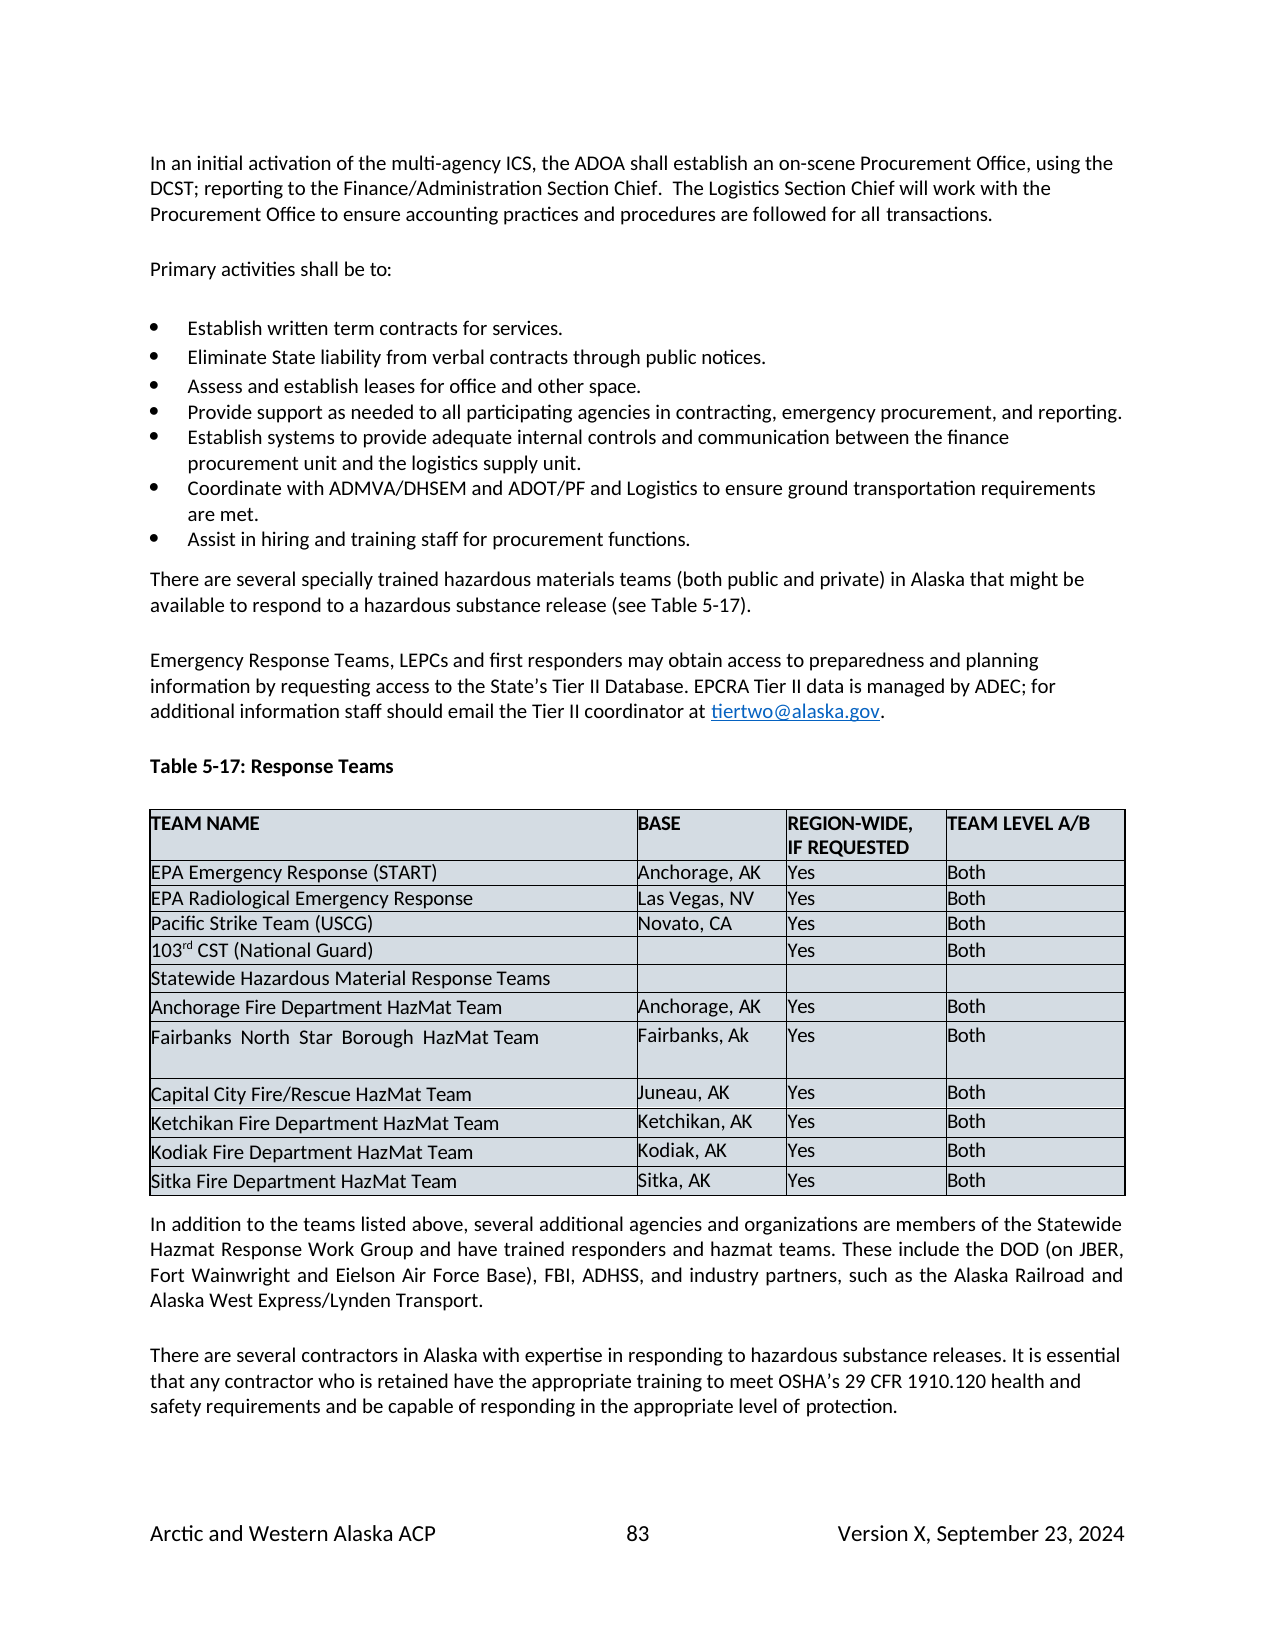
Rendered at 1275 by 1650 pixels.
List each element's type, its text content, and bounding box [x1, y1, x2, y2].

table_header BASE [638, 810, 786, 860]
table_cell Kodiak, AK [638, 1138, 786, 1166]
text In an initial activation of the multi-agency ICS, the ADOA shall establish an on-scene Procurement Office, using the DCST; reporting to the Finance/Administration Section Chief. The Logistics Section Chief will work with the Procurement Office to ensure accounting practices and procedures are followed for all transactions. [150, 150, 1125, 226]
table_cell Kodiak Fire Department HazMat Team [151, 1138, 637, 1166]
text Emergency Response Teams, LEPCs and first responders may obtain access to preparedness and planning information by requesting access to the State’s Tier II Database. EPCRA Tier II data is managed by ADEC; for additional information staff should email the Tier II coordinator at tiertwo@alaska.gov. [150, 647, 1125, 724]
table_cell Yes [787, 1079, 946, 1107]
table_cell Both [947, 861, 1124, 885]
table_cell [638, 937, 786, 964]
table_cell Yes [787, 1138, 946, 1166]
table_cell [947, 965, 1124, 992]
table_cell Sitka Fire Department HazMat Team [151, 1167, 637, 1195]
table_cell Both [947, 1079, 1124, 1107]
table_cell Yes [787, 861, 946, 885]
table_cell Yes [787, 937, 946, 964]
table_cell [638, 965, 786, 992]
table_cell Sitka, AK [638, 1167, 786, 1195]
table_cell Fairbanks North Star Borough HazMat Team [151, 1022, 637, 1078]
list Provide support as needed to all participating agencies in contracting, emergency procurement, and reporting. [150, 399, 1125, 424]
table_cell Both [947, 937, 1124, 964]
list Eliminate State liability from verbal contracts through public notices. [150, 341, 1125, 370]
table_cell EPA Emergency Response (START) [151, 861, 637, 885]
text In addition to the teams listed above, several additional agencies and organizations are members of the Statewide Hazmat Response Work Group and have trained responders and hazmat teams. These include the DOD (on JBER, Fort Wainwright and Eielson Air Force Base), FBI, ADHSS, and industry partners, such as the Alaska Railroad and Alaska West Express/Lynden Transport. [150, 1211, 1125, 1313]
table_header TEAM NAME [151, 810, 637, 860]
table_cell Both [947, 912, 1124, 936]
table_cell Both [947, 886, 1124, 911]
table_cell Anchorage, AK [638, 861, 786, 885]
table_cell Both [947, 993, 1124, 1021]
list Coordinate with ADMVA/DHSEM and ADOT/PF and Logistics to ensure ground transportation requirements are met. [150, 475, 1125, 526]
table_cell Ketchikan, AK [638, 1109, 786, 1137]
table_cell Yes [787, 1022, 946, 1078]
table_cell Yes [787, 886, 946, 911]
table_cell [787, 965, 946, 992]
table_cell Yes [787, 1167, 946, 1195]
list Establish systems to provide adequate internal controls and communication between the finance procurement unit and the logistics supply unit. [150, 424, 1125, 475]
text There are several contractors in Alaska with expertise in responding to hazardous substance releases. It is essential that any contractor who is retained have the appropriate training to meet OSHA’s 29 CFR 1910.120 health and safety requirements and be capable of responding in the appropriate level of protection. [150, 1343, 1125, 1419]
table_cell Both [947, 1109, 1124, 1137]
list Establish written term contracts for services. [150, 312, 1125, 341]
table_cell EPA Radiological Emergency Response [151, 886, 637, 911]
table_cell Anchorage, AK [638, 993, 786, 1021]
table_cell Novato, CA [638, 912, 786, 936]
table_cell Statewide Hazardous Material Response Teams [151, 965, 637, 992]
table_header REGION-WIDE, IF REQUESTED [787, 810, 946, 860]
table_cell Juneau, AK [638, 1079, 786, 1107]
table_cell Anchorage Fire Department HazMat Team [151, 993, 637, 1021]
table_header TEAM LEVEL A/B [947, 810, 1124, 860]
table_cell Both [947, 1022, 1124, 1078]
table_cell Both [947, 1138, 1124, 1166]
text There are several specially trained hazardous materials teams (both public and private) in Alaska that might be available to respond to a hazardous substance release (see Table 5-17). [150, 567, 1125, 617]
table_cell 103rd CST (National Guard) [151, 937, 637, 964]
text Primary activities shall be to: [150, 256, 1125, 282]
table_cell Yes [787, 993, 946, 1021]
table_cell Yes [787, 912, 946, 936]
list Assist in hiring and training staff for procurement functions. [150, 526, 1125, 552]
table_cell Both [947, 1167, 1124, 1195]
text Table 5-17: Response Teams [150, 754, 1125, 779]
table_cell Yes [787, 1109, 946, 1137]
table_cell Ketchikan Fire Department HazMat Team [151, 1109, 637, 1137]
table_cell Pacific Strike Team (USCG) [151, 912, 637, 936]
table_cell Fairbanks, Ak [638, 1022, 786, 1078]
table_cell Las Vegas, NV [638, 886, 786, 911]
list Assess and establish leases for office and other space. [150, 370, 1125, 399]
table_cell Capital City Fire/Rescue HazMat Team [151, 1079, 637, 1107]
